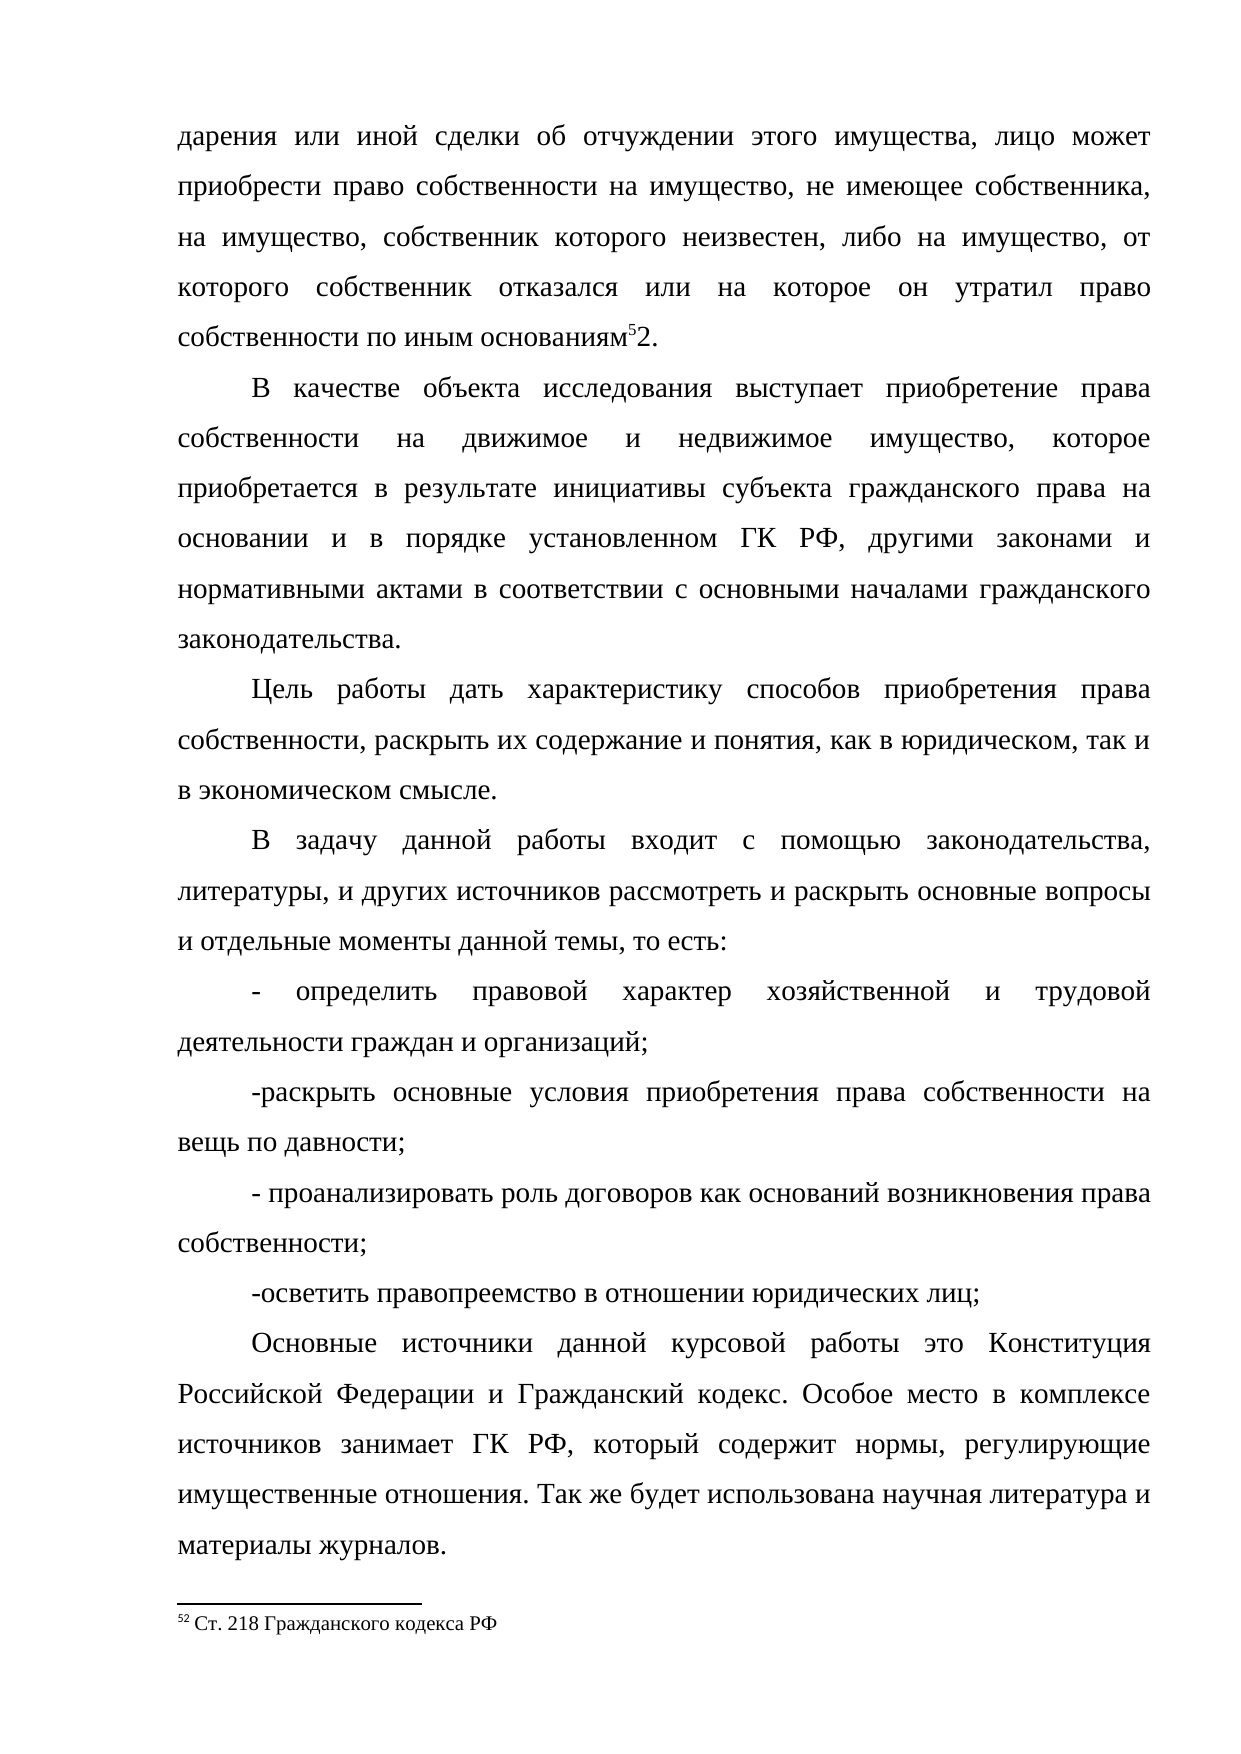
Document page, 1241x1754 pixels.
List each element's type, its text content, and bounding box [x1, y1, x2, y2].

text В качестве объекта исследования выступает приобретение права собственности на движимое и недвижимое имущество, которое приобретается в результате инициативы субъекта гражданского права на основании и в порядке установленном ГК РФ, другими законами и нормативными актами в соответствии с основными началами гражданского законодательства. [177, 370, 1152, 655]
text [177, 118, 1152, 353]
text - определить правовой характер хозяйственной и трудовой деятельности граждан и организаций; [177, 973, 1152, 1057]
text -осветить правопреемство в отношении юридических лиц; [177, 1275, 1152, 1309]
text -раскрыть основные условия приобретения права собственности на вещь по давности; [177, 1074, 1152, 1158]
text В задачу данной работы входит с помощью законодательства, литературы, и других источников рассмотреть и раскрыть основные вопросы и отдельные моменты данной темы, то есть: [177, 822, 1152, 957]
text - проанализировать роль договоров как оснований возникновения права собственности; [177, 1175, 1152, 1258]
text Цель работы дать характеристику способов приобретения права собственности, раскрыть их содержание и понятия, как в юридическом, так и в экономическом смысле. [177, 672, 1152, 806]
text Основные источники данной курсовой работы это Конституция Российской Федерации и Гражданский кодекс. Особое место в комплексе источников занимает ГК РФ, который содержит нормы, регулирующие имущественные отношения. Так же будет использована научная литература и материалы журналов. [177, 1326, 1152, 1560]
